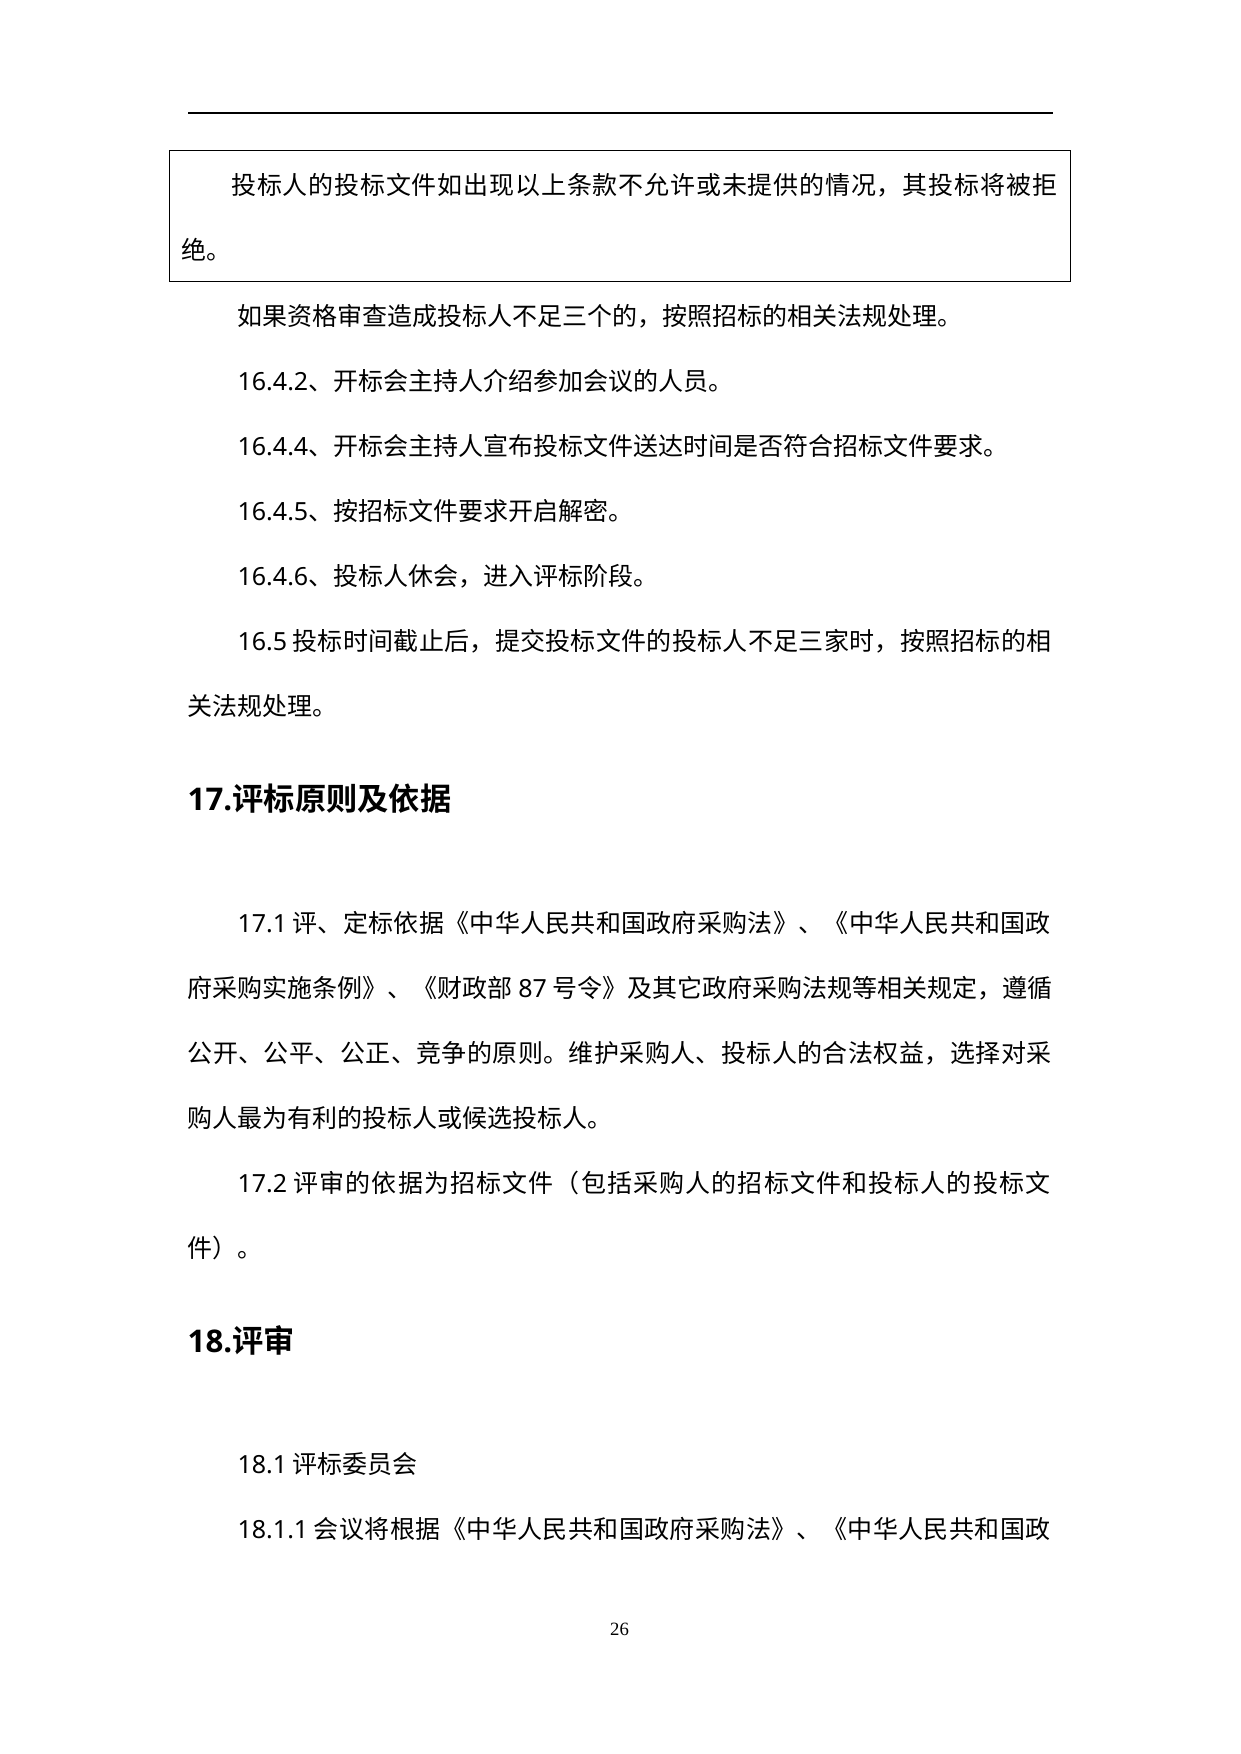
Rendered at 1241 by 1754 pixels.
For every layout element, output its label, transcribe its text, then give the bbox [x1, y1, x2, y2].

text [187, 1496, 1053, 1561]
text 16.4.6、投标人休会，进入评标阶段。 [187, 542, 1053, 607]
text 16.4.4、开标会主持人宣布投标文件送达时间是否符合招标文件要求。 [187, 412, 1053, 477]
text 18.1评标委员会 [187, 1431, 1053, 1496]
subtitle 18.评审 [187, 1306, 1053, 1371]
text 16.5投标时间截止后，提交投标文件的投标人不足三家时，按照招标的相关法规处理。 [187, 607, 1053, 737]
text 16.4.2、开标会主持人介绍参加会议的人员。 [187, 347, 1053, 412]
subtitle 17.评标原则及依据 [187, 764, 1053, 829]
text 17.2评审的依据为招标文件（包括采购人的招标文件和投标人的投标文件）。 [187, 1149, 1053, 1279]
text 16.4.5、按招标文件要求开启解密。 [187, 477, 1053, 542]
text 17.1评、定标依据《中华人民共和国政府采购法》、《中华人民共和国政府采购实施条例》、《财政部87号令》及其它政府采购法规等相关规定，遵循公开、公平、公正、竞争的原则。维护采购人、投标人的合法权益，选择对采购人最为有利的投标人或候选投标人。 [187, 889, 1053, 1149]
text 如果资格审查造成投标人不足三个的，按照招标的相关法规处理。 [187, 282, 1053, 347]
table_cell 投标人的投标文件如出现以上条款不允许或未提供的情况，其投标将被拒绝。 [170, 151, 1070, 281]
